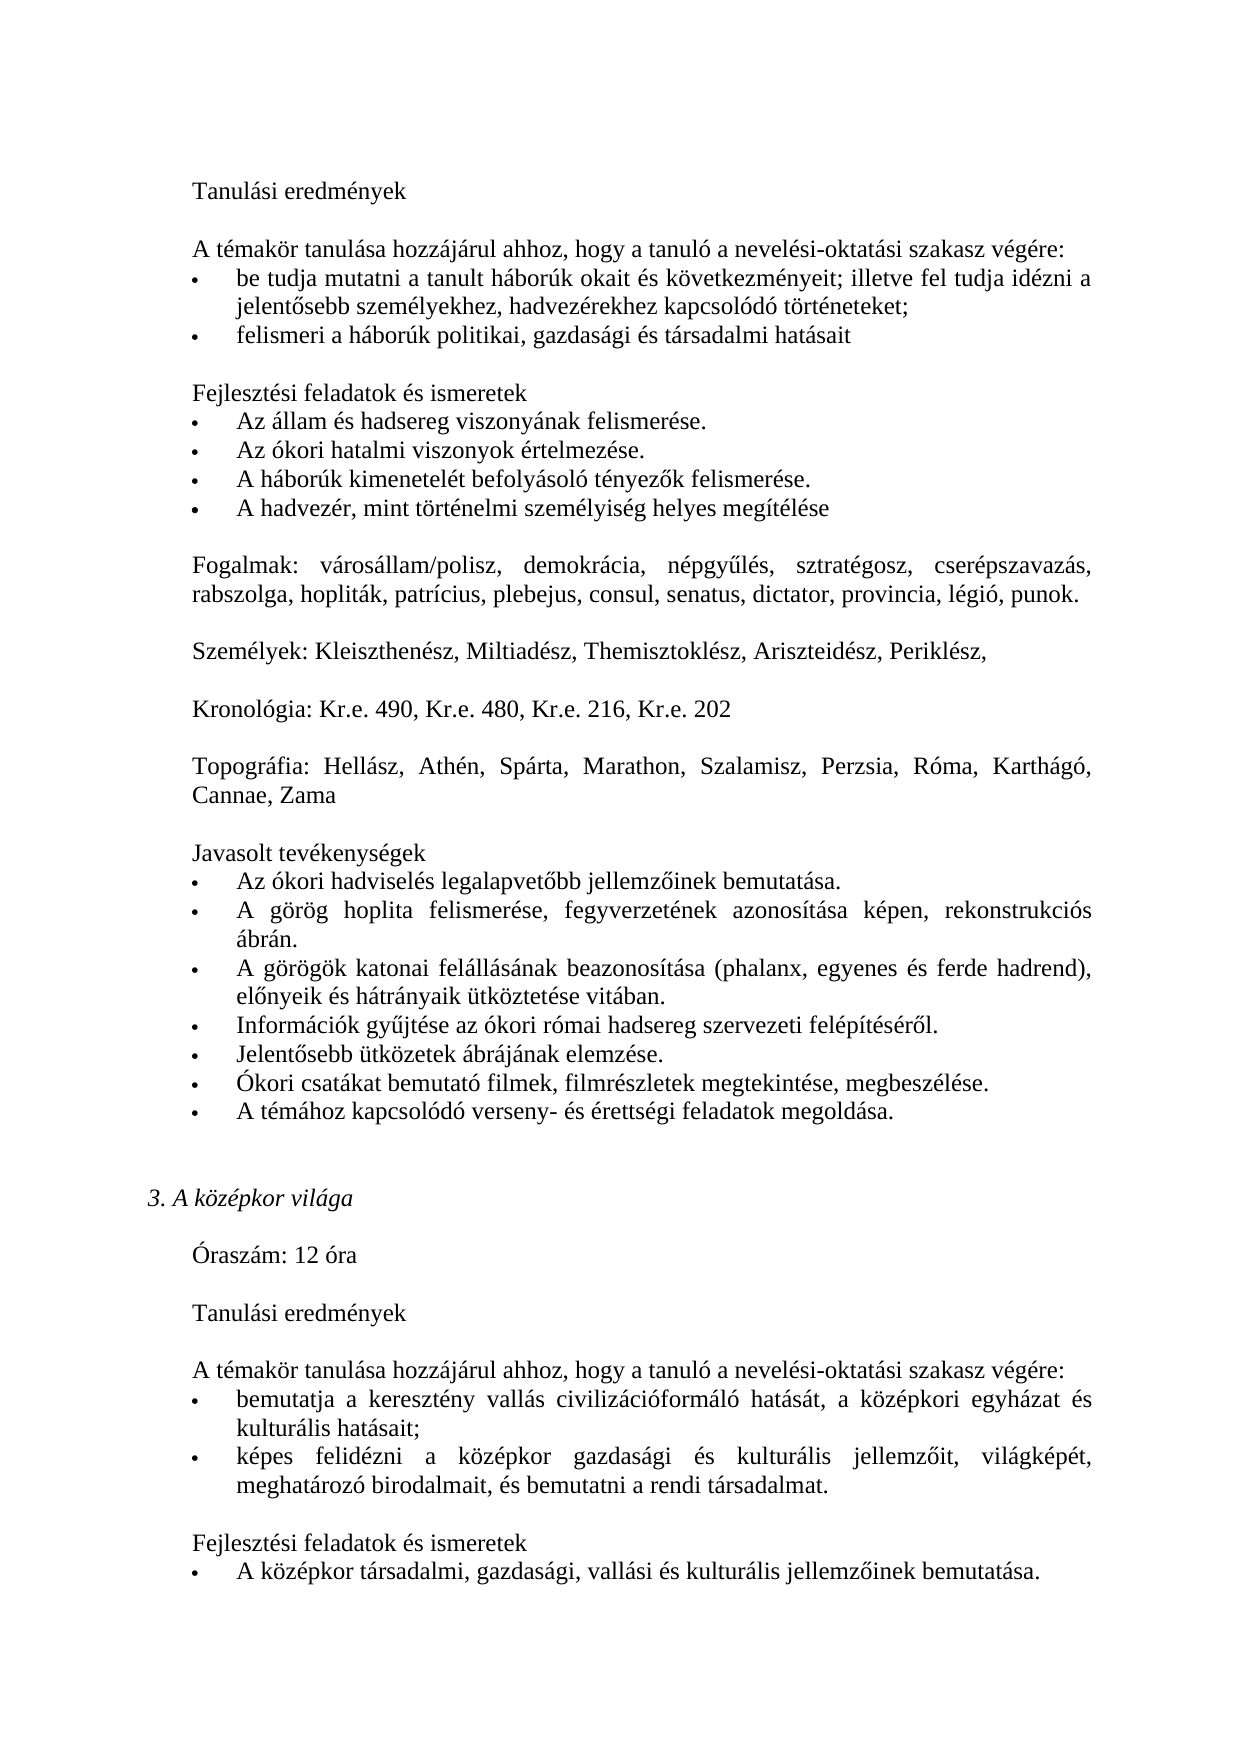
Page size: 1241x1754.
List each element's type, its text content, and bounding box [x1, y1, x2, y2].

text Személyek: Kleiszthenész, Miltiadész, Themisztoklész, Ariszteidész, Periklész, [192, 636, 1093, 665]
text A témakör tanulása hozzájárul ahhoz, hogy a tanuló a nevelési-oktatási szakasz végére: [192, 234, 1093, 263]
list Az állam és hadsereg viszonyának felismerése. [192, 406, 1093, 435]
list A középkor társadalmi, gazdasági, vallási és kulturális jellemzőinek bemutatása. [192, 1556, 1093, 1585]
text Tanulási eredmények [192, 176, 1093, 205]
list Jelentősebb ütközetek ábrájának elemzése. [192, 1039, 1093, 1068]
text Kronológia: Kr.e. 490, Kr.e. 480, Kr.e. 216, Kr.e. 202 [192, 694, 1093, 723]
list Ókori csatákat bemutató filmek, filmrészletek megtekintése, megbeszélése. [192, 1068, 1093, 1096]
text Fejlesztési feladatok és ismeretek [192, 1528, 1093, 1556]
list A görög hoplita felismerése, fegyverzetének azonosítása képen, rekonstrukciós ábrán. [192, 895, 1093, 953]
list Információk gyűjtése az ókori római hadsereg szervezeti felépítéséről. [192, 1010, 1093, 1039]
text 3. A középkor világa [148, 1183, 1093, 1211]
text Fogalmak: városállam/polisz, demokrácia, népgyűlés, sztratégosz, cserépszavazás, rabszolga, hopliták, patrícius, plebejus, consul, senatus, dictator, provincia, légió, punok. [192, 550, 1093, 608]
list Az ókori hadviselés legalapvetőbb jellemzőinek bemutatása. [192, 866, 1093, 895]
list bemutatja a keresztény vallás civilizációformáló hatását, a középkori egyházat és kulturális hatásait; [192, 1384, 1093, 1441]
text Topográfia: Hellász, Athén, Spárta, Marathon, Szalamisz, Perzsia, Róma, Karthágó, Cannae, Zama [192, 751, 1093, 809]
list Az ókori hatalmi viszonyok értelmezése. [192, 435, 1093, 464]
list A görögök katonai felállásának beazonosítása (phalanx, egyenes és ferde hadrend), előnyeik és hátrányaik ütköztetése vitában. [192, 953, 1093, 1010]
text Javasolt tevékenységek [192, 838, 1093, 866]
text Óraszám: 12 óra [192, 1240, 1093, 1269]
list A háborúk kimenetelét befolyásoló tényezők felismerése. [192, 464, 1093, 493]
list felismeri a háborúk politikai, gazdasági és társadalmi hatásait [192, 320, 1093, 349]
text Fejlesztési feladatok és ismeretek [192, 378, 1093, 406]
text A témakör tanulása hozzájárul ahhoz, hogy a tanuló a nevelési-oktatási szakasz végére: [192, 1355, 1093, 1384]
list A hadvezér, mint történelmi személyiség helyes megítélése [192, 493, 1093, 521]
list képes felidézni a középkor gazdasági és kulturális jellemzőit, világképét, meghatározó birodalmait, és bemutatni a rendi társadalmat. [192, 1441, 1093, 1499]
list be tudja mutatni a tanult háborúk okait és következményeit; illetve fel tudja idézni a jelentősebb személyekhez, hadvezérekhez kapcsolódó történeteket; [192, 263, 1093, 320]
list A témához kapcsolódó verseny- és érettségi feladatok megoldása. [192, 1096, 1093, 1125]
text Tanulási eredmények [192, 1298, 1093, 1326]
